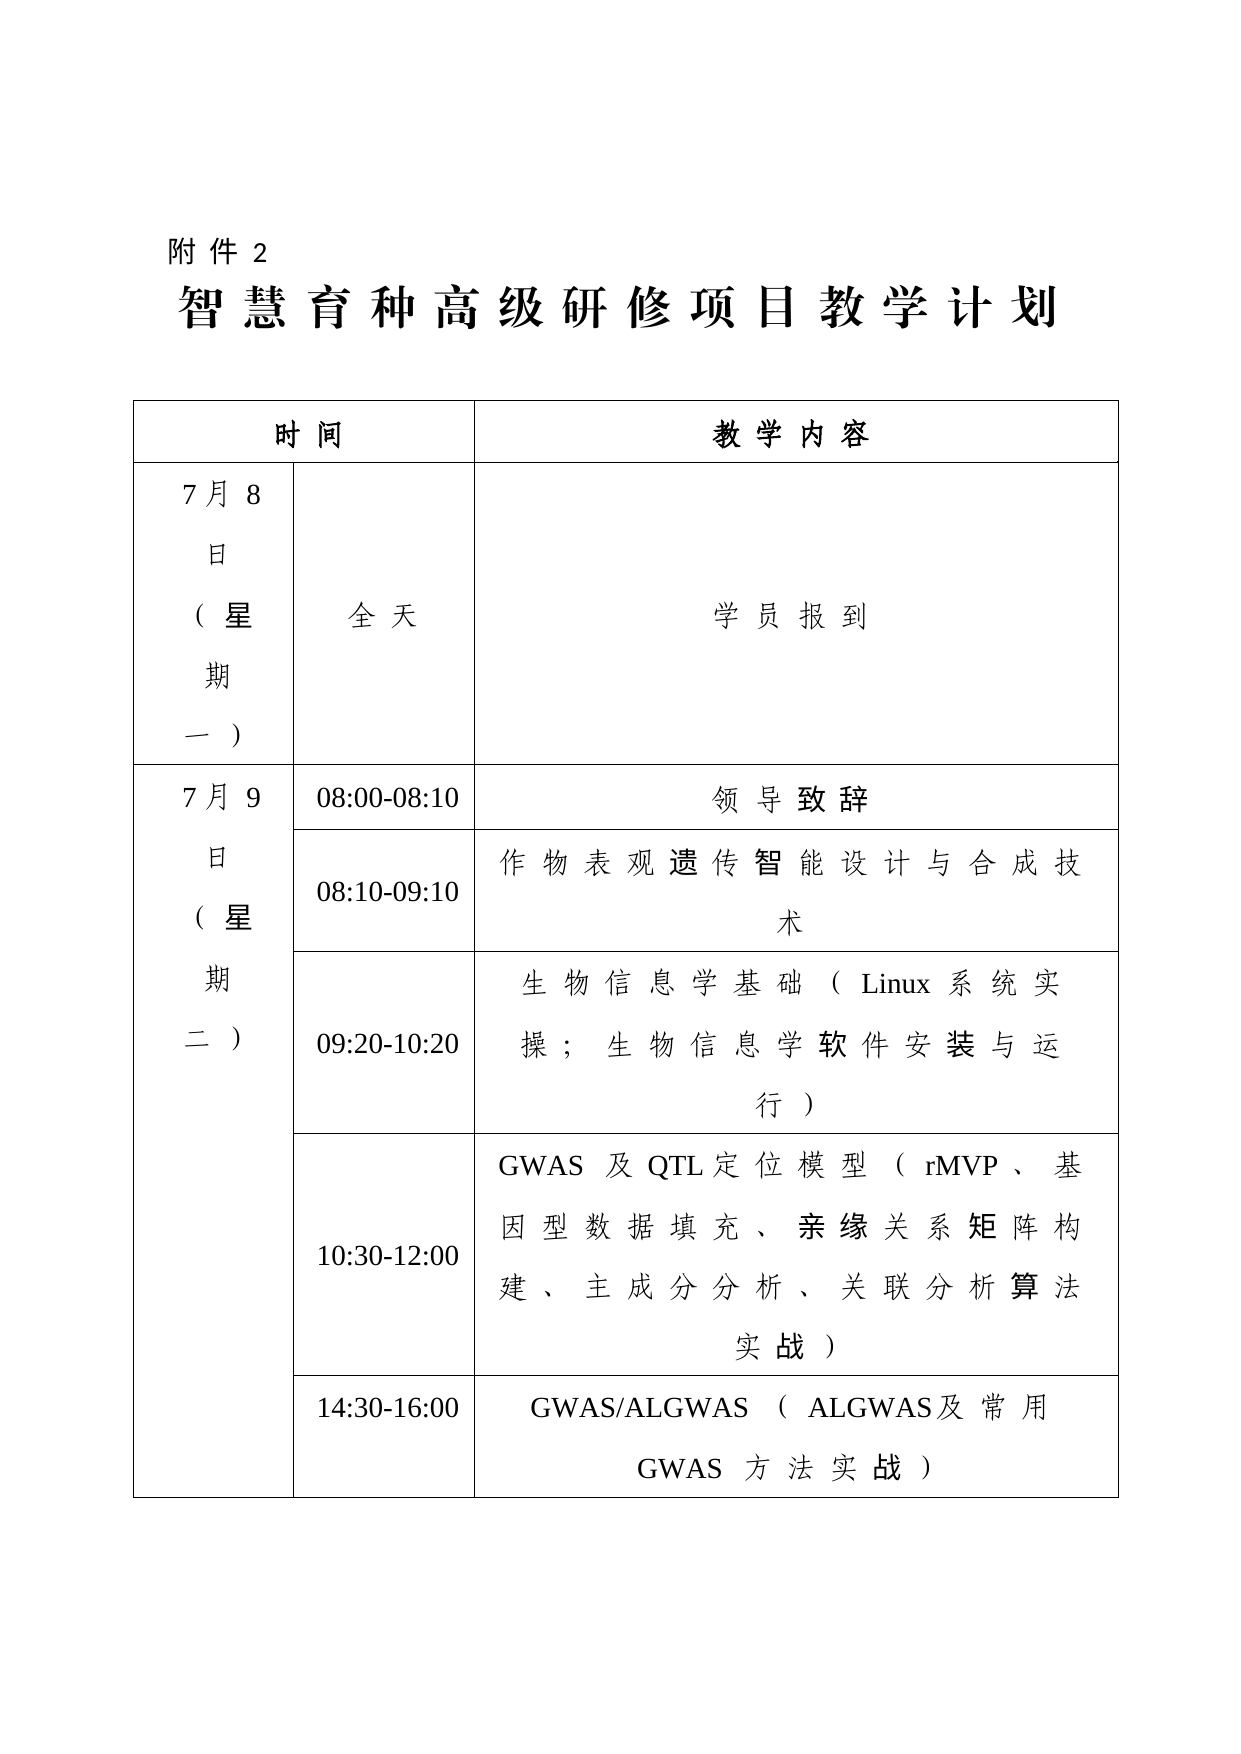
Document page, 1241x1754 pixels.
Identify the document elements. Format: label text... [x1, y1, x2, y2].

text 附件2 [167, 219, 1085, 280]
table_cell 08:00-08:10 [294, 765, 474, 829]
table_cell 7月9日 （星期二） [134, 765, 293, 1497]
table_header 教学内容 [475, 401, 1118, 462]
table_cell 作物表观遗传智能设计与合成技术 [475, 830, 1118, 951]
table_cell 10:30-12:00 [294, 1134, 474, 1375]
table_cell 08:10-09:10 [294, 830, 474, 951]
table_cell 09:20-10:20 [294, 952, 474, 1133]
table_cell GWAS/ALGWAS（ALGWAS及常用GWAS方法实战） [475, 1376, 1118, 1497]
table_cell 领导致辞 [475, 765, 1118, 829]
table_cell 生物信息学基础（Linux系统实操；生物信息学软件安装与运行） [475, 952, 1118, 1133]
table_cell 全天 [294, 463, 474, 764]
table_header 时间 [134, 401, 474, 462]
table_cell 14:30-16:00 [294, 1376, 474, 1497]
table_cell GWAS及QTL定位模型（rMVP、基因型数据填充、亲缘关系矩阵构建、主成分分析、关联分析算法实战） [475, 1134, 1118, 1375]
table_cell 7月8日 （星期一） [134, 463, 293, 764]
table_cell 学员报到 [475, 463, 1118, 764]
text 智慧育种高级研修项目教学计划 [167, 280, 1085, 340]
